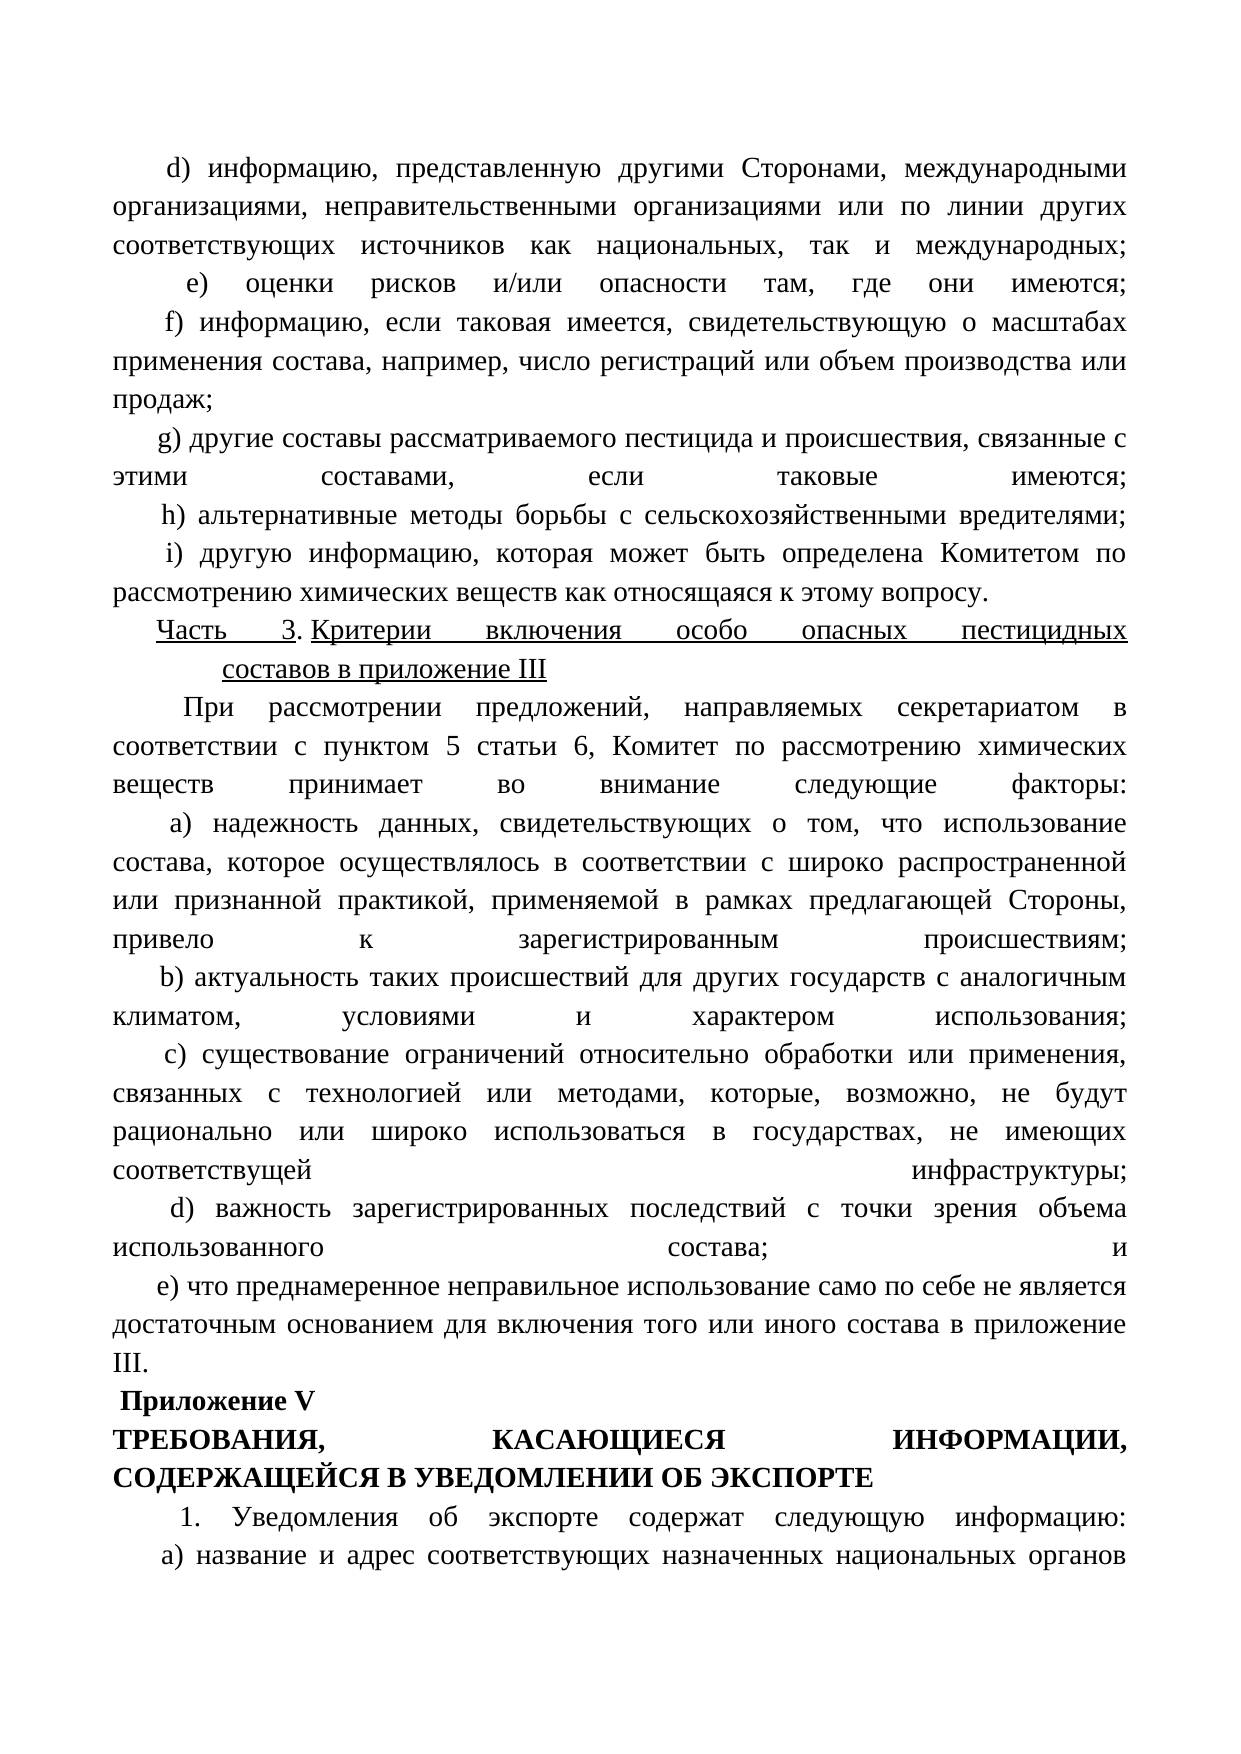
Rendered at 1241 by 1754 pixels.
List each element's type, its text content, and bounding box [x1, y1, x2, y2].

text ТРЕБОВАНИЯ, КАСАЮЩИЕСЯ ИНФОРМАЦИИ, СОДЕРЖАЩЕЙСЯ В УВЕДОМЛЕНИИ ОБ ЭКСПОРТЕ [112, 1422, 1128, 1494]
text Приложение V [112, 1383, 1128, 1417]
text При рассмотрении предложений, направляемых секретариатом в соответствии с пунктом 5 статьи 6, Комитет по рассмотрению химических веществ принимает во внимание следующие факторы: a) надежность данных, свидетельствующих о том, что использование состава, которое осуществлялось в соответствии с широко распространенной или признанной практикой, применяемой в рамках предлагающей Стороны, привело к зарегистрированным происшествиям; b) актуальность таких происшествий для других государств с аналогичным климатом, условиями и характером использования; с) существование ограничений относительно обработки или применения, связанных с технологией или методами, которые, возможно, не будут рационально или широко использоваться в государствах, не имеющих соответствущей инфраструктуры; d) важность зарегистрированных последствий с точки зрения объема использованного состава; и e) что преднамеренное неправильное использование само по себе не является достаточным основанием для включения того или иного состава в приложение III. [112, 689, 1128, 1378]
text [112, 150, 1128, 607]
text Часть 3 . Критерии включения особо опасных пестицидных составов в приложение III [112, 612, 1128, 684]
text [112, 1499, 1128, 1571]
